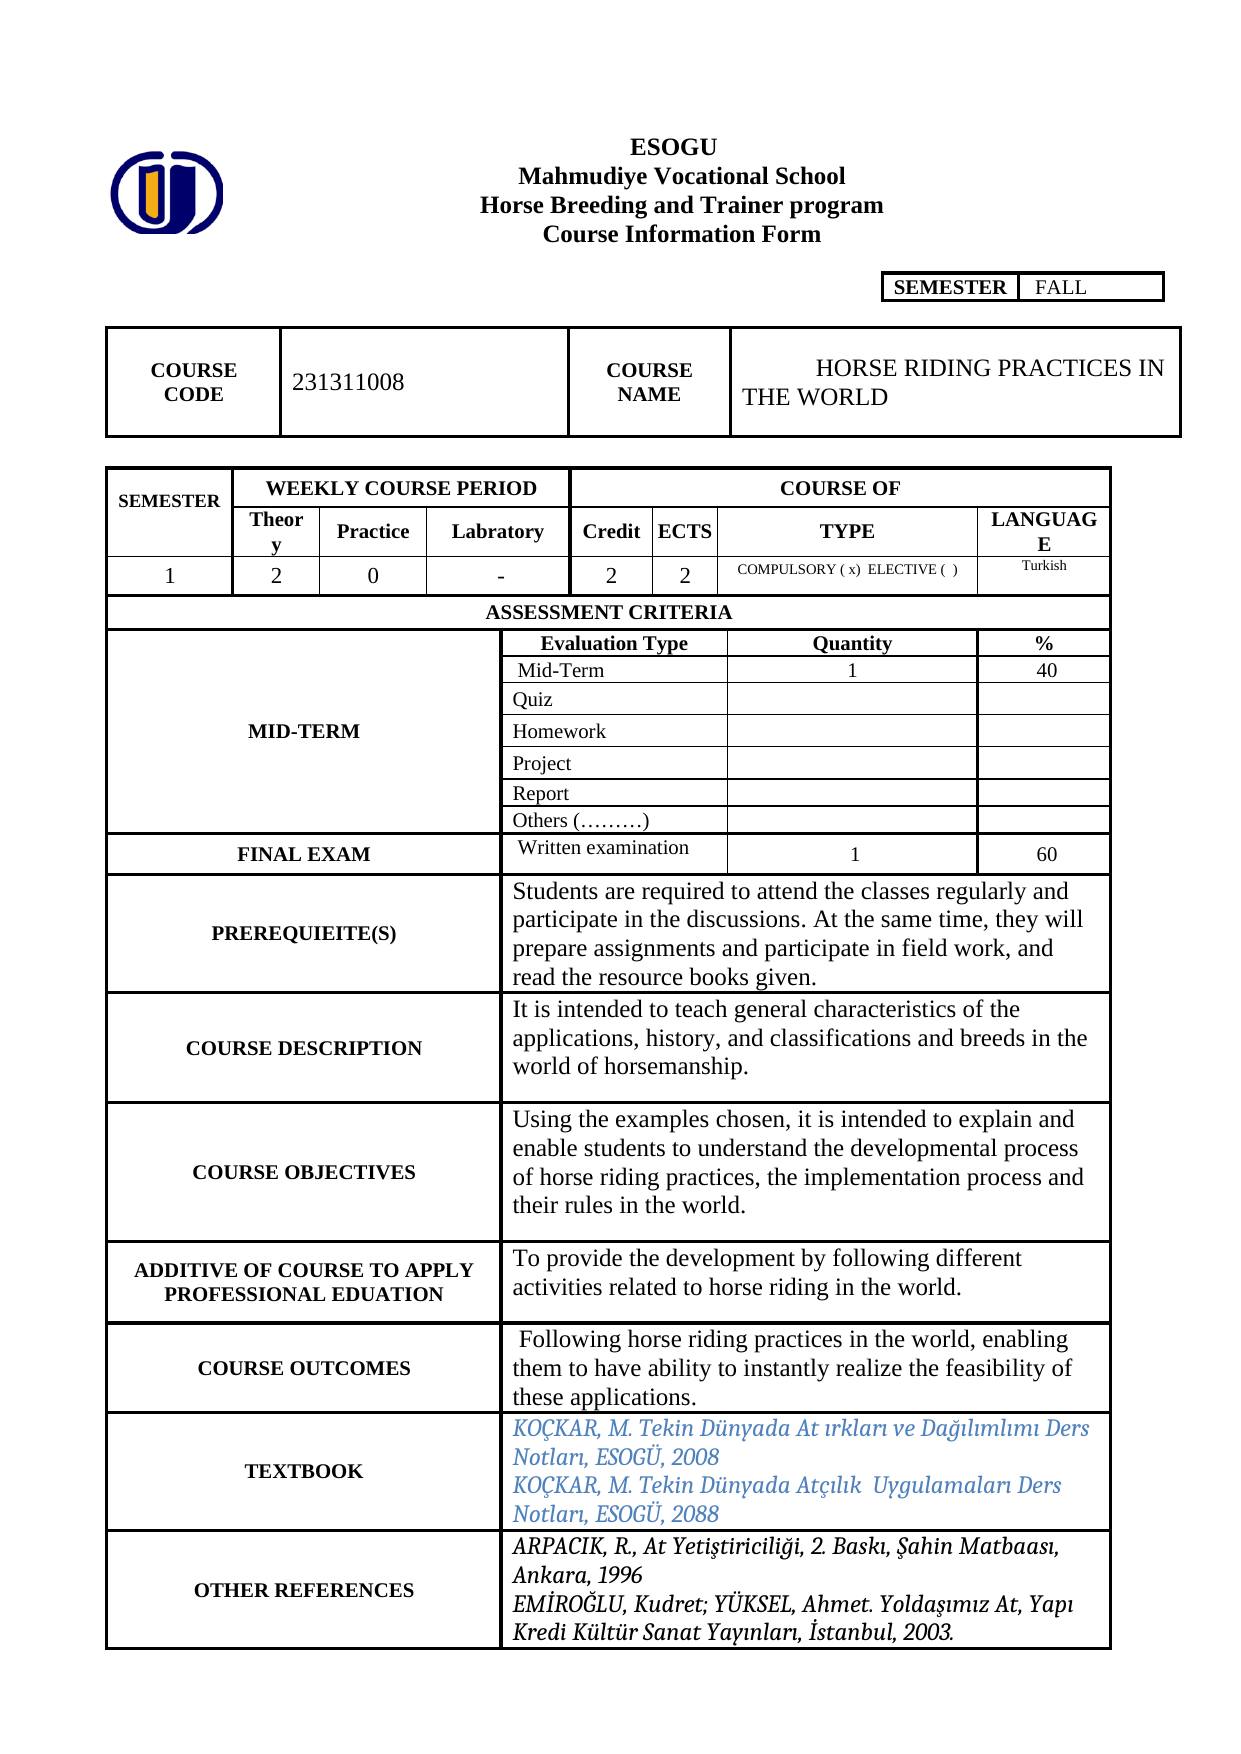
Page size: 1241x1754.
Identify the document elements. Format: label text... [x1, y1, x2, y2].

table_cell Turkish [978, 557, 1109, 594]
table_cell Students are required to attend the classes regularly and participate in the discussions. At the same time, they will prepare assignments and participate in field work, and read the resource books given. [503, 876, 1109, 991]
table_cell [979, 747, 1109, 777]
table_cell Practice [320, 508, 426, 556]
table_header FALL [1020, 275, 1162, 299]
table_cell - [427, 557, 568, 594]
table_cell Evaluation Type [503, 631, 727, 655]
table_header HORSE RIDING PRACTICES IN THE WORLD [732, 329, 1179, 434]
text Mahmudiye Vocational School [223, 161, 1122, 190]
table_cell Others (………) [503, 807, 727, 832]
table_cell Labratory [427, 508, 568, 556]
table_cell Homework [503, 715, 727, 746]
table_header SEMESTER [884, 275, 1017, 299]
table_cell [979, 807, 1109, 832]
table_cell ASSESSMENT CRITERIA [108, 597, 1109, 627]
table_header COURSE NAME [570, 329, 729, 434]
table_header WEEKLY COURSE PERIOD [234, 470, 568, 506]
table_cell 1 [108, 557, 231, 594]
table_cell [979, 715, 1109, 746]
table_cell 60 [979, 835, 1109, 873]
table_cell LANGUAGE [978, 508, 1109, 556]
table_header COURSE OF [572, 470, 1109, 506]
table_cell TYPE [718, 508, 977, 556]
table_cell It is intended to teach general characteristics of the applications, history, and classifications and breeds in the world of horsemanship. [503, 994, 1109, 1101]
table_cell ADDITIVE OF COURSE TO APPLY PROFESSIONAL EDUATION [108, 1243, 499, 1321]
table_cell 1 [728, 657, 976, 682]
table_cell To provide the development by following different activities related to horse riding in the world. [503, 1243, 1109, 1321]
table_cell COURSE DESCRIPTION [108, 994, 499, 1101]
table_cell [728, 747, 976, 777]
table_cell PREREQUIEITE(S) [108, 876, 499, 991]
table_cell OTHER REFERENCES [108, 1532, 499, 1647]
table_cell MID-TERM [108, 631, 499, 832]
table_cell COURSE OBJECTIVES [108, 1104, 499, 1240]
table_cell [979, 683, 1109, 714]
table_cell Quiz [503, 683, 727, 714]
text Horse Breeding and Trainer program [223, 190, 1122, 219]
table_cell 40 [979, 657, 1109, 682]
table_cell KOÇKAR, M. Tekin Dünyada At ırkları ve Dağılımlımı Ders Notları, ESOGÜ, 2008 KOÇKAR, M. Tekin Dünyada Atçılık Uygulamaları Ders Notları, ESOGÜ, 2088 [503, 1414, 1109, 1529]
table_header 231311008 [282, 329, 567, 434]
table_cell Project [503, 747, 727, 777]
table_cell COURSE OUTCOMES [108, 1325, 499, 1411]
text ESOGU [118, 132, 1122, 161]
table_cell TEXTBOOK [108, 1414, 499, 1529]
table_cell Following horse riding practices in the world, enabling them to have ability to instantly realize the feasibility of these applications. [503, 1325, 1109, 1411]
table_cell [979, 780, 1109, 805]
table_cell FINAL EXAM [108, 835, 499, 873]
table_cell Theory [234, 508, 319, 556]
table_cell 1 [728, 835, 976, 873]
table_cell 2 [572, 557, 652, 594]
table_header SEMESTER [108, 470, 231, 556]
table_cell Credit [572, 508, 652, 556]
table_cell ARPACIK, R., At Yetiştiriciliği, 2. Baskı, Şahin Matbaası, Ankara, 1996 EMİROĞLU, Kudret; YÜKSEL, Ahmet. Yoldaşımız At, Yapı Kredi Kültür Sanat Yayınları, İstanbul, 2003. [503, 1532, 1109, 1647]
table_cell 0 [320, 557, 426, 594]
table_cell Report [503, 780, 727, 805]
table_cell % [979, 631, 1109, 655]
picture [110, 151, 223, 233]
table_cell [728, 683, 976, 714]
table_cell ECTS [653, 508, 717, 556]
table_cell Quantity [728, 631, 976, 655]
table_header COURSE CODE [108, 329, 279, 434]
table_cell 2 [234, 557, 319, 594]
table_cell COMPULSORY ( x) ELECTIVE ( ) [718, 557, 977, 594]
table_cell Mid-Term [503, 657, 727, 682]
table_cell Written examination [503, 835, 727, 873]
text Course Information Form [118, 219, 1122, 247]
table_cell [728, 807, 976, 832]
table_cell Using the examples chosen, it is intended to explain and enable students to understand the developmental process of horse riding practices, the implementation process and their rules in the world. [503, 1104, 1109, 1240]
table_cell 2 [653, 557, 717, 594]
table_cell [728, 715, 976, 746]
table_cell [728, 780, 976, 805]
